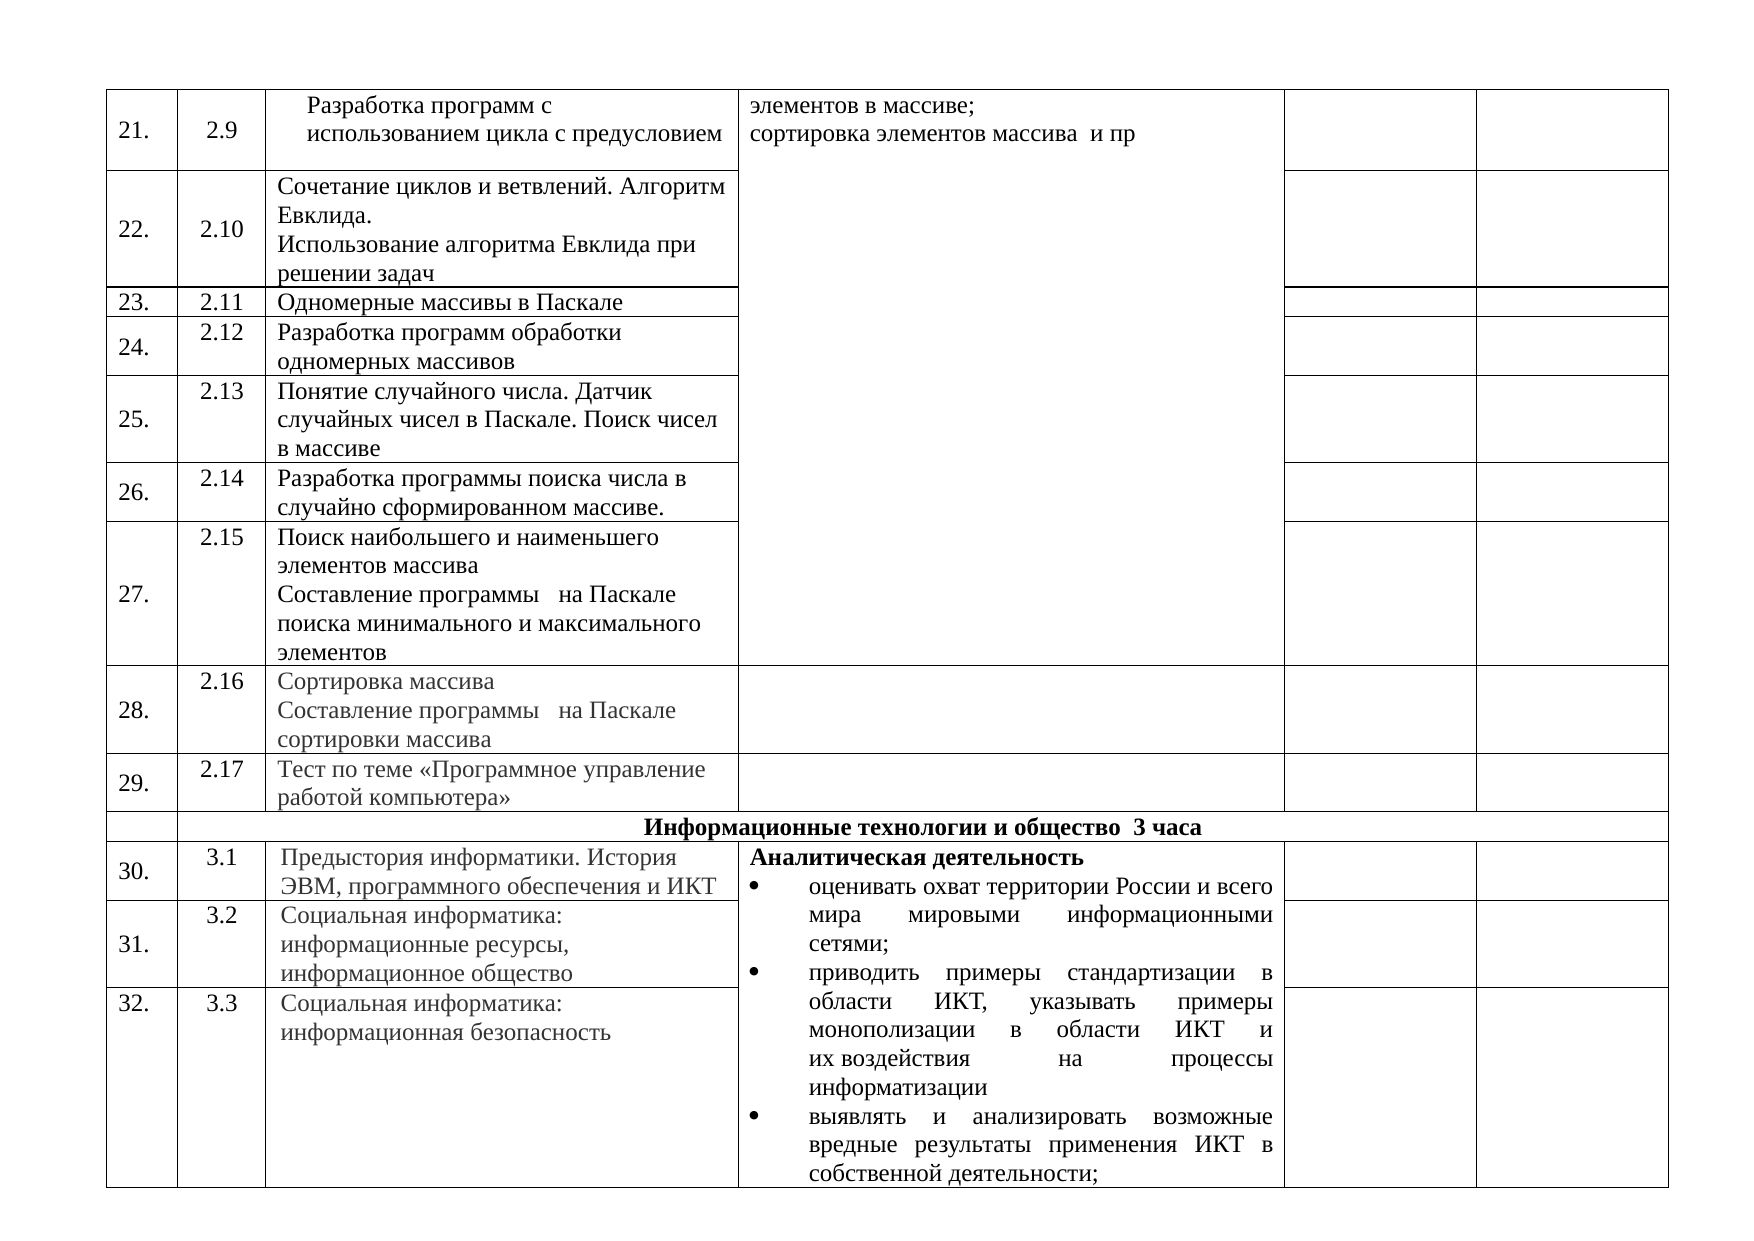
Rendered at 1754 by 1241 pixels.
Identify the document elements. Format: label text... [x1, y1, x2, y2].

table_cell [1477, 171, 1668, 286]
table_cell [107, 754, 177, 811]
table_cell [1285, 988, 1476, 1187]
table_cell [1285, 288, 1476, 316]
table_cell 3.3 [178, 988, 265, 1187]
table_cell 2.17 [178, 754, 265, 811]
table_cell 2.14 [178, 463, 265, 521]
table_cell [1477, 666, 1668, 753]
table_cell [1285, 463, 1476, 521]
table_cell [107, 522, 177, 665]
table_cell Поиск наибольшего и наименьшего элементов массива Составление программы на Паскале поиска минимального и максимального элементов [266, 522, 738, 665]
table_cell [107, 463, 177, 521]
table_cell [107, 317, 177, 375]
table_cell [1477, 754, 1668, 811]
table_cell [107, 666, 177, 753]
table_cell Социальная информатика: информационные ресурсы, информационное общество [266, 901, 738, 987]
table_cell [107, 90, 177, 170]
table_cell [1477, 842, 1668, 899]
table_cell [107, 842, 177, 899]
table_cell 2.9 [178, 90, 265, 170]
table_cell [1477, 522, 1668, 665]
table_cell [107, 376, 177, 462]
table_cell [1285, 171, 1476, 286]
table_cell [1285, 90, 1476, 170]
table_cell Разработка программы поиска числа в случайно сформированном массиве. [266, 463, 738, 521]
table_cell [1285, 754, 1476, 811]
table_cell [1285, 522, 1476, 665]
table_cell 2.16 [178, 666, 265, 753]
table_cell [107, 288, 177, 316]
table_cell [739, 754, 1284, 811]
table_cell 2.15 [178, 522, 265, 665]
table_cell Сортировка массива Составление программы на Паскале сортировки массива [266, 666, 738, 753]
table_cell [1477, 90, 1668, 170]
table_cell Разработка программ обработки одномерных массивов [266, 317, 738, 375]
table_cell [1477, 988, 1668, 1187]
table_cell 2.12 [178, 317, 265, 375]
table_cell Одномерные массивы в Паскале [266, 288, 738, 316]
table_cell Разработка программ c использованием цикла с предусловием [266, 90, 738, 170]
table_cell 2.11 [178, 288, 265, 316]
table_cell [1477, 288, 1668, 316]
table_cell [107, 171, 177, 286]
table_cell [1285, 666, 1476, 753]
table_cell Аналитическая деятельность оценивать охват территории России и всего мира мировыми информационными сетями; приводить примеры стандартизации в области ИКТ, указывать примеры монополизации в области ИКТ и их воздействия на процессы информатизации выявлять и анализировать возможные вредные результаты применения ИКТ в собственной деятельности; распознавать потенциальные угрозы и вредные воздействия, связанные с ИКТ. Практическая деятельность: определять наличие вредоносной программы на персональном компьютере, приводить описание мер по недопущению распространения вредоносных программ с личных устройств ИКТ; работать с антивирусными программами; приводить примеры правовых актов (международных или российских), действующих в области ИКТ [739, 842, 1284, 1187]
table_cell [266, 988, 738, 1187]
table_cell Сочетание циклов и ветвлений. Алгоритм Евклида. Использование алгоритма Евклида при решении задач [266, 171, 738, 286]
table_cell [1477, 901, 1668, 987]
table_cell 2.13 [178, 376, 265, 462]
table_cell 2.10 [178, 171, 265, 286]
table_cell [107, 988, 177, 1187]
table_cell [107, 812, 177, 841]
table_cell [1285, 317, 1476, 375]
table_cell Понятие случайного числа. Датчик случайных чисел в Паскале. Поиск чисел в массиве [266, 376, 738, 462]
table_cell 3.1 [178, 842, 265, 899]
table_cell [1285, 376, 1476, 462]
table_cell [1477, 463, 1668, 521]
table_cell [1477, 376, 1668, 462]
table_cell [739, 666, 1284, 753]
table_cell [107, 901, 177, 987]
table_cell [1285, 842, 1476, 899]
table_cell Тест по теме «Программное управление работой компьютера» [266, 754, 738, 811]
table_cell Информационные технологии и общество 3 часа [178, 812, 1668, 841]
table_cell [1477, 317, 1668, 375]
table_cell 3.2 [178, 901, 265, 987]
table_cell Предыстория информатики. История ЭВМ, программного обеспечения и ИКТ [266, 842, 738, 899]
table_cell [1285, 901, 1476, 987]
